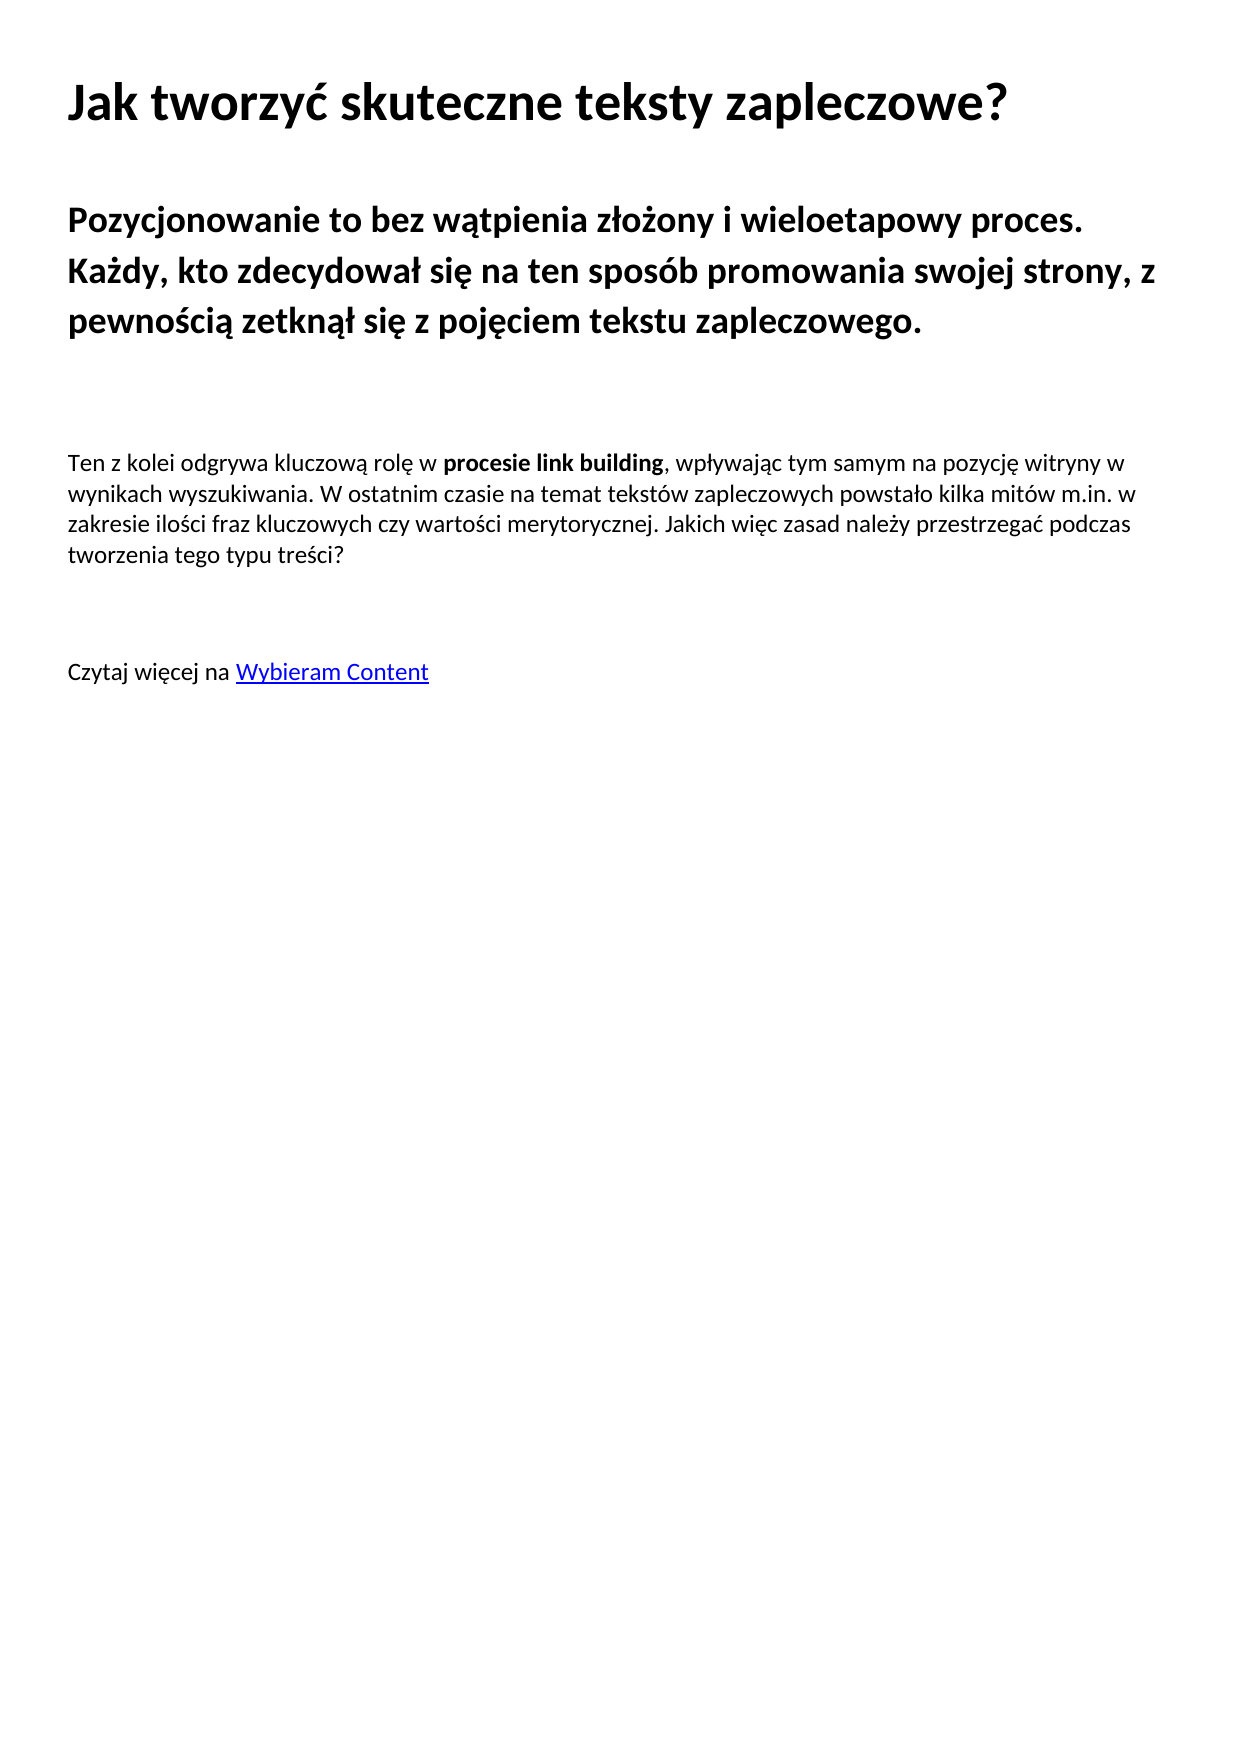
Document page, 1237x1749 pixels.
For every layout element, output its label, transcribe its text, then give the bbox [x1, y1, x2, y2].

text Jak tworzyć skuteczne teksty zapleczowe? [68, 68, 1169, 134]
text Ten z kolei odgrywa kluczową rolę w procesie link building, wpływając tym samym na pozycję witryny w wynikach wyszukiwania. W ostatnim czasie na temat tekstów zapleczowych powstało kilka mitów m.in. w zakresie ilości fraz kluczowych czy wartości merytorycznej. Jakich więc zasad należy przestrzegać podczas tworzenia tego typu treści? [68, 448, 1169, 570]
text Pozycjonowanie to bez wątpienia złożony i wieloetapowy proces. Każdy, kto zdecydował się na ten sposób promowania swojej strony, z pewnością zetknął się z pojęciem tekstu zapleczowego. [68, 196, 1169, 343]
text Czytaj więcej na Wybieram Content [68, 656, 1169, 687]
